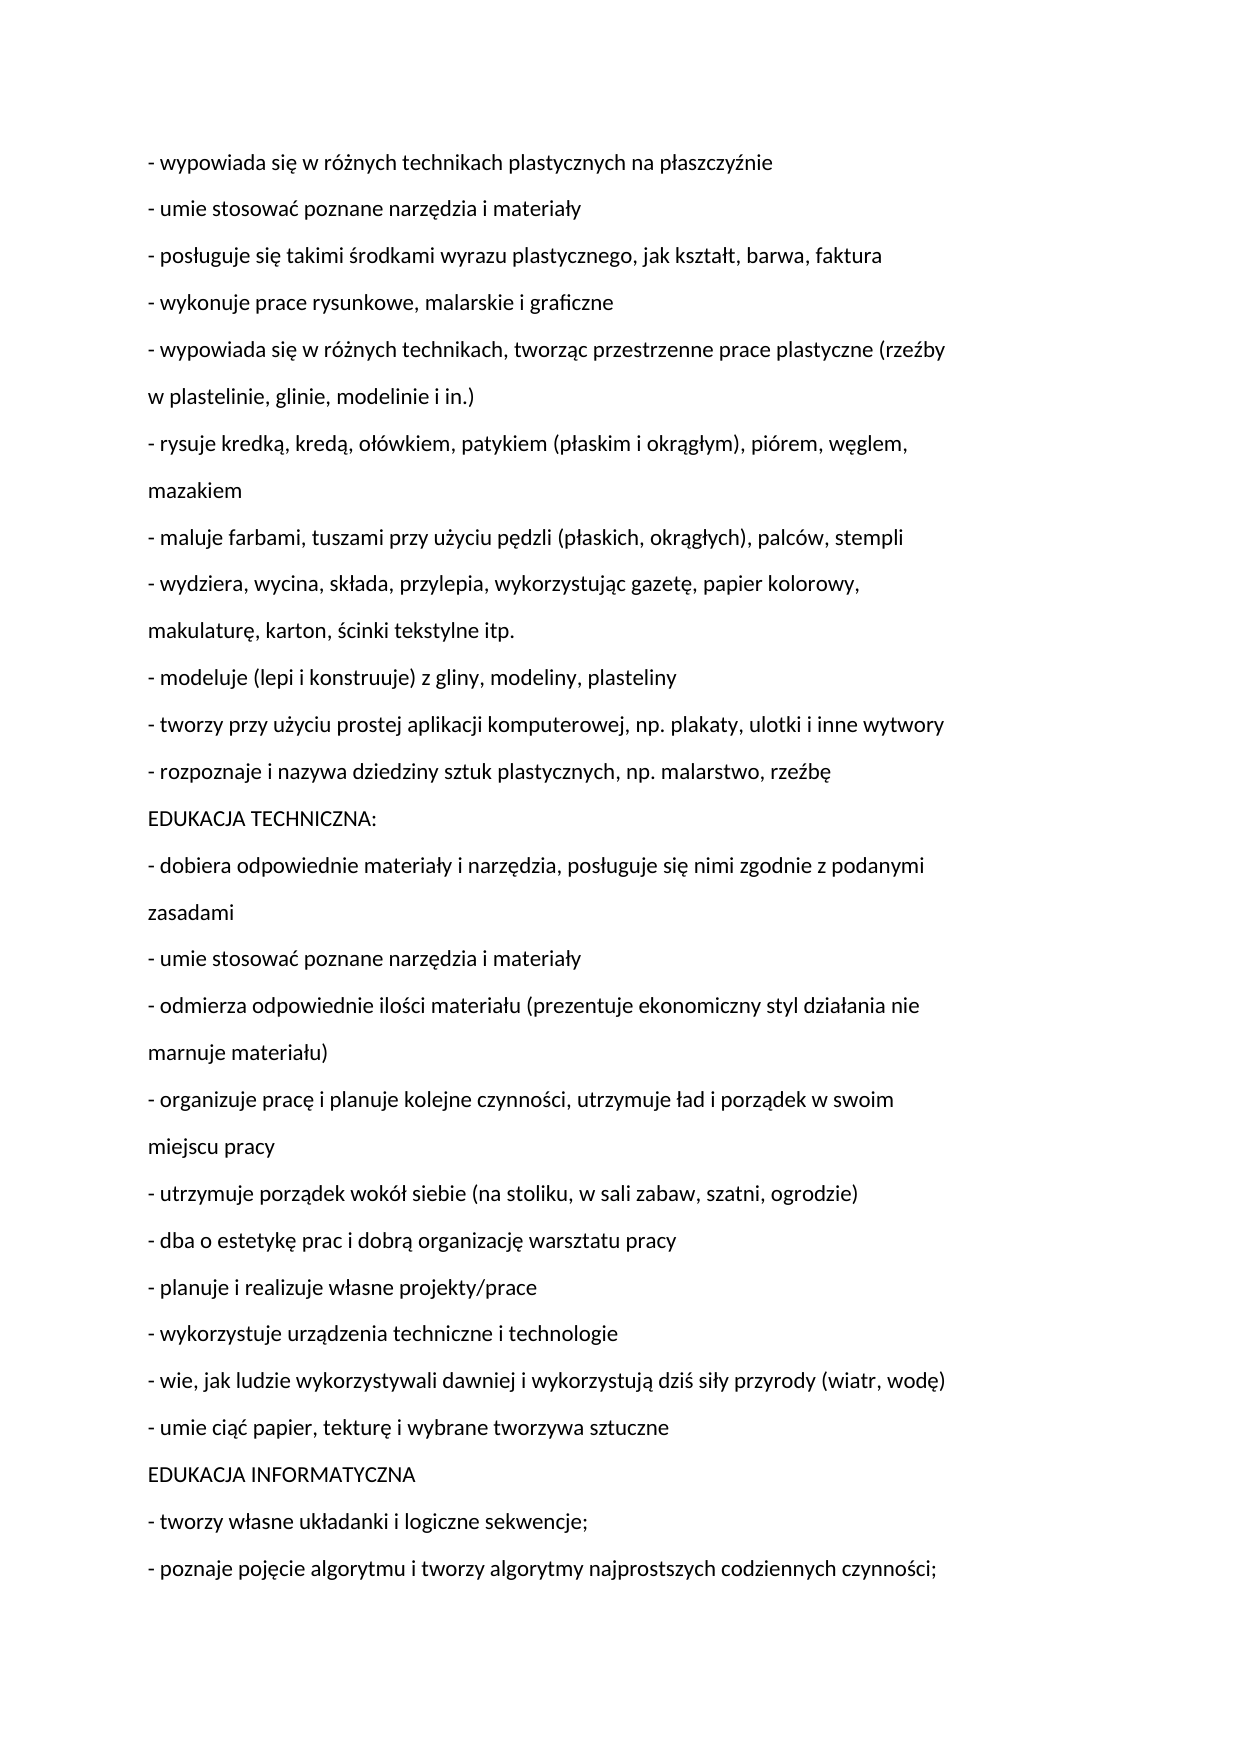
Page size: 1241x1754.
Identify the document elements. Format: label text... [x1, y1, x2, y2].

text - tworzy przy użyciu prostej aplikacji komputerowej, np. plakaty, ulotki i inne wytwory [148, 710, 1093, 738]
text - umie stosować poznane narzędzia i materiały [148, 194, 1093, 222]
text mazakiem [148, 476, 1093, 504]
text - poznaje pojęcie algorytmu i tworzy algorytmy najprostszych codziennych czynności; [148, 1554, 1093, 1582]
text - wykorzystuje urządzenia techniczne i technologie [148, 1319, 1093, 1347]
text - planuje i realizuje własne projekty/prace [148, 1273, 1093, 1301]
text - wie, jak ludzie wykorzystywali dawniej i wykorzystują dziś siły przyrody (wiatr, wodę) [148, 1366, 1093, 1394]
text - dobiera odpowiednie materiały i narzędzia, posługuje się nimi zgodnie z podanymi [148, 851, 1093, 879]
text - rozpoznaje i nazywa dziedziny sztuk plastycznych, np. malarstwo, rzeźbę [148, 757, 1093, 785]
text - dba o estetykę prac i dobrą organizację warsztatu pracy [148, 1226, 1093, 1254]
text - rysuje kredką, kredą, ołówkiem, patykiem (płaskim i okrągłym), piórem, węglem, [148, 429, 1093, 457]
text marnuje materiału) [148, 1038, 1093, 1066]
text - umie stosować poznane narzędzia i materiały [148, 944, 1093, 972]
text - wykonuje prace rysunkowe, malarskie i graficzne [148, 288, 1093, 316]
text - wypowiada się w różnych technikach plastycznych na płaszczyźnie [148, 148, 1093, 176]
text - utrzymuje porządek wokół siebie (na stoliku, w sali zabaw, szatni, ogrodzie) [148, 1179, 1093, 1207]
text EDUKACJA TECHNICZNA: [148, 804, 1093, 832]
text - organizuje pracę i planuje kolejne czynności, utrzymuje ład i porządek w swoim [148, 1085, 1093, 1113]
text - maluje farbami, tuszami przy użyciu pędzli (płaskich, okrągłych), palców, stempli [148, 523, 1093, 551]
text - wypowiada się w różnych technikach, tworząc przestrzenne prace plastyczne (rzeźby [148, 335, 1093, 363]
text - wydziera, wycina, składa, przylepia, wykorzystując gazetę, papier kolorowy, [148, 569, 1093, 597]
text zasadami [148, 898, 1093, 926]
text - tworzy własne układanki i logiczne sekwencje; [148, 1507, 1093, 1535]
text - odmierza odpowiednie ilości materiału (prezentuje ekonomiczny styl działania nie [148, 991, 1093, 1019]
text - umie ciąć papier, tekturę i wybrane tworzywa sztuczne [148, 1413, 1093, 1441]
text - posługuje się takimi środkami wyrazu plastycznego, jak kształt, barwa, faktura [148, 241, 1093, 269]
text miejscu pracy [148, 1132, 1093, 1160]
text makulaturę, karton, ścinki tekstylne itp. [148, 616, 1093, 644]
text w plastelinie, glinie, modelinie i in.) [148, 382, 1093, 410]
text EDUKACJA INFORMATYCZNA [148, 1460, 1093, 1488]
text - modeluje (lepi i konstruuje) z gliny, modeliny, plasteliny [148, 663, 1093, 691]
